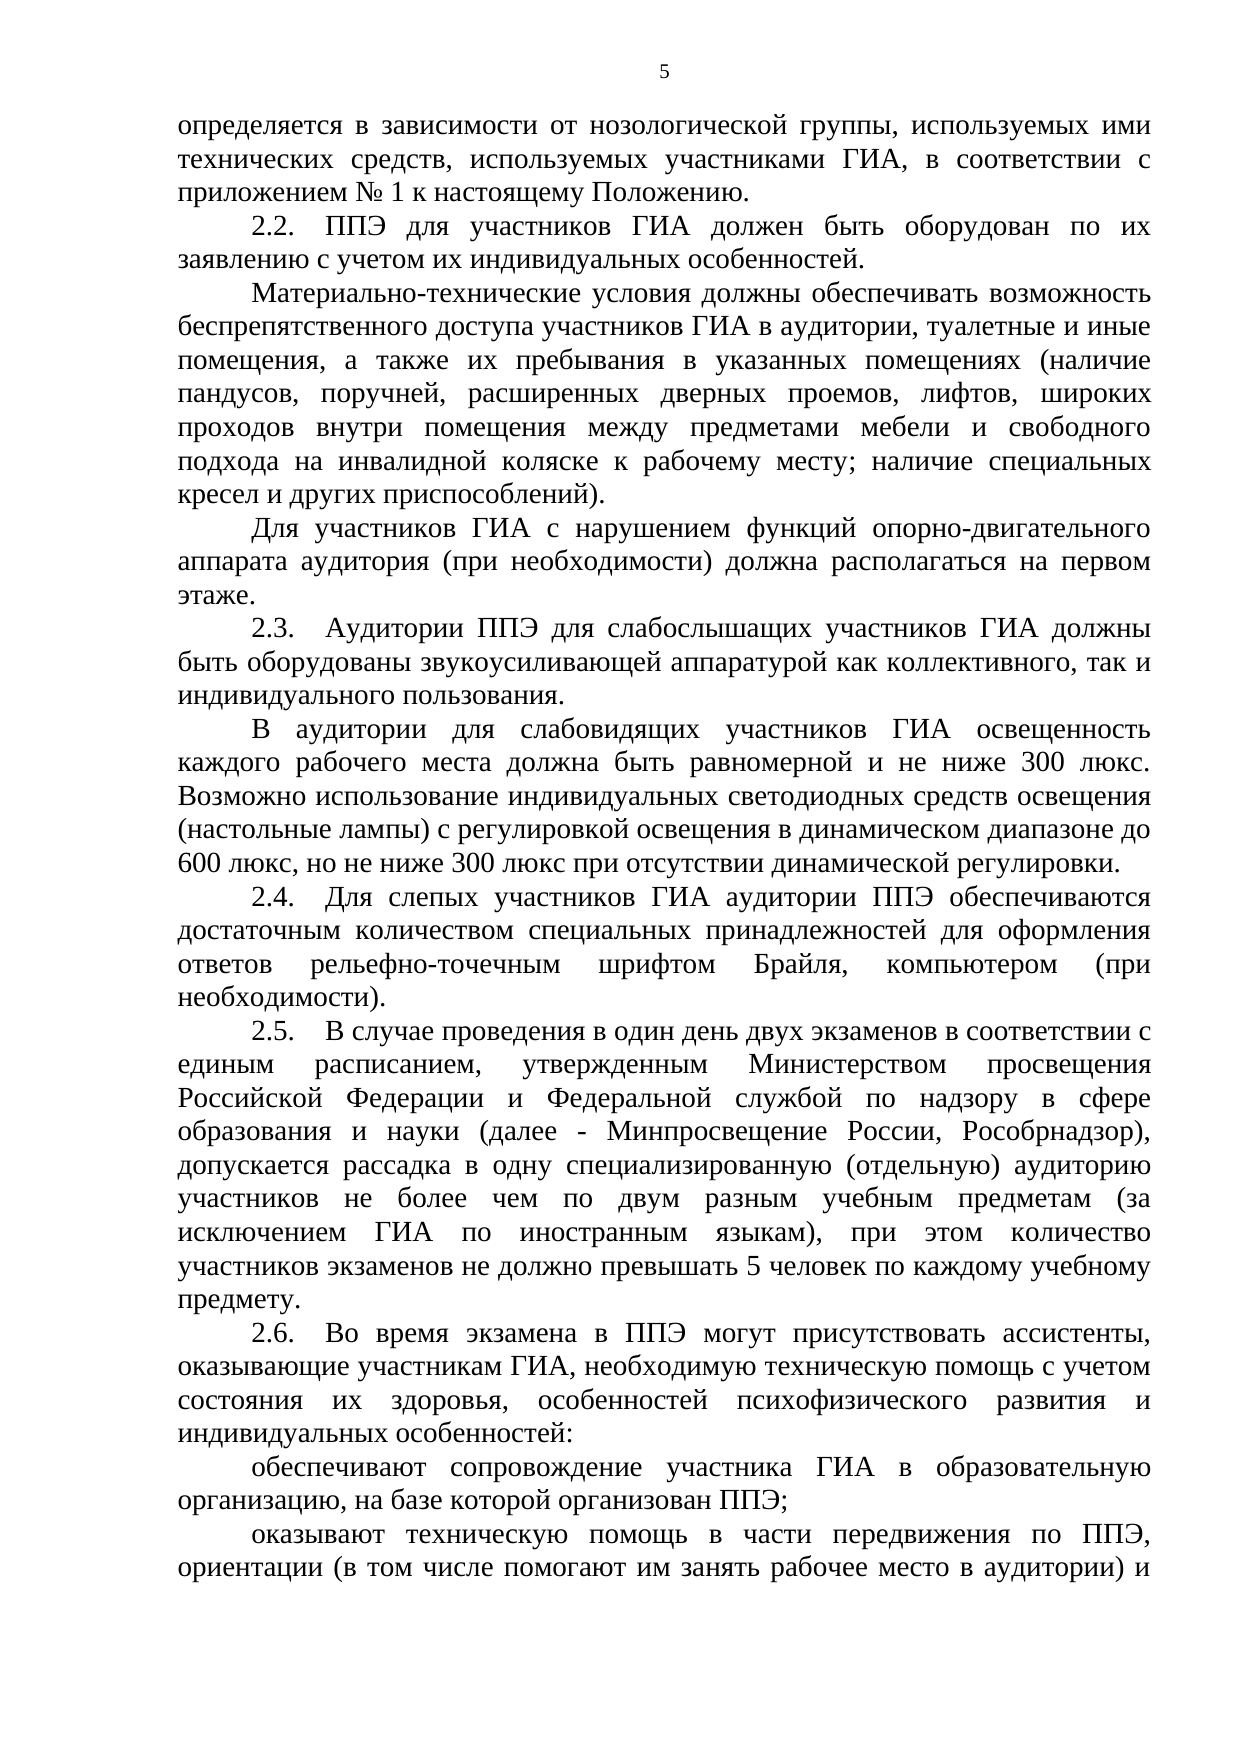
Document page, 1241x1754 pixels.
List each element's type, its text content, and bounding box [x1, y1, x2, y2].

text Материально-технические условия должны обеспечивать возможность беспрепятственного доступа участников ГИА в аудитории, туалетные и иные помещения, а также их пребывания в указанных помещениях (наличие пандусов, поручней, расширенных дверных проемов, лифтов, широких проходов внутри помещения между предметами мебели и свободного подхода на инвалидной коляске к рабочему месту; наличие специальных кресел и других приспособлений). [177, 275, 1152, 510]
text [177, 107, 1152, 208]
text В аудитории для слабовидящих участников ГИА освещенность каждого рабочего места должна быть равномерной и не ниже 300 люкс. Возможно использование индивидуальных светодиодных средств освещения (настольные лампы) с регулировкой освещения в динамическом диапазоне до 600 люкс, но не ниже 300 люкс при отсутствии динамической регулировки. [177, 711, 1152, 879]
list ППЭ для участников ГИА должен быть оборудован по их заявлению с учетом их индивидуальных особенностей. [177, 208, 1152, 275]
text 2.6. Во время экзамена в ППЭ могут присутствовать ассистенты, оказывающие участникам ГИА, необходимую техническую помощь с учетом состояния их здоровья, особенностей психофизического развития и индивидуальных особенностей: [177, 1315, 1152, 1449]
text Для участников ГИА с нарушением функций опорно-двигательного аппарата аудитория (при необходимости) должна располагаться на первом этаже. [177, 510, 1152, 610]
text 2.5. В случае проведения в один день двух экзаменов в соответствии с единым расписанием, утвержденным Министерством просвещения Российской Федерации и Федеральной службой по надзору в сфере образования и науки (далее - Минпросвещение России, Рособрнадзор), допускается рассадка в одну специализированную (отдельную) аудиторию участников не более чем по двум разным учебным предметам (за исключением ГИА по иностранным языкам), при этом количество участников экзаменов не должно превышать 5 человек по каждому учебному предмету. [177, 1013, 1152, 1315]
text обеспечивают сопровождение участника ГИА в образовательную организацию, на базе которой организован ППЭ; [177, 1449, 1152, 1516]
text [177, 1516, 1152, 1583]
list Аудитории ППЭ для слабослышащих участников ГИА должны быть оборудованы звукоусиливающей аппаратурой как коллективного, так и индивидуального пользования. [177, 610, 1152, 711]
text 2.4. Для слепых участников ГИА аудитории ППЭ обеспечиваются достаточным количеством специальных принадлежностей для оформления ответов рельефно-точечным шрифтом Брайля, компьютером (при необходимости). [177, 879, 1152, 1013]
